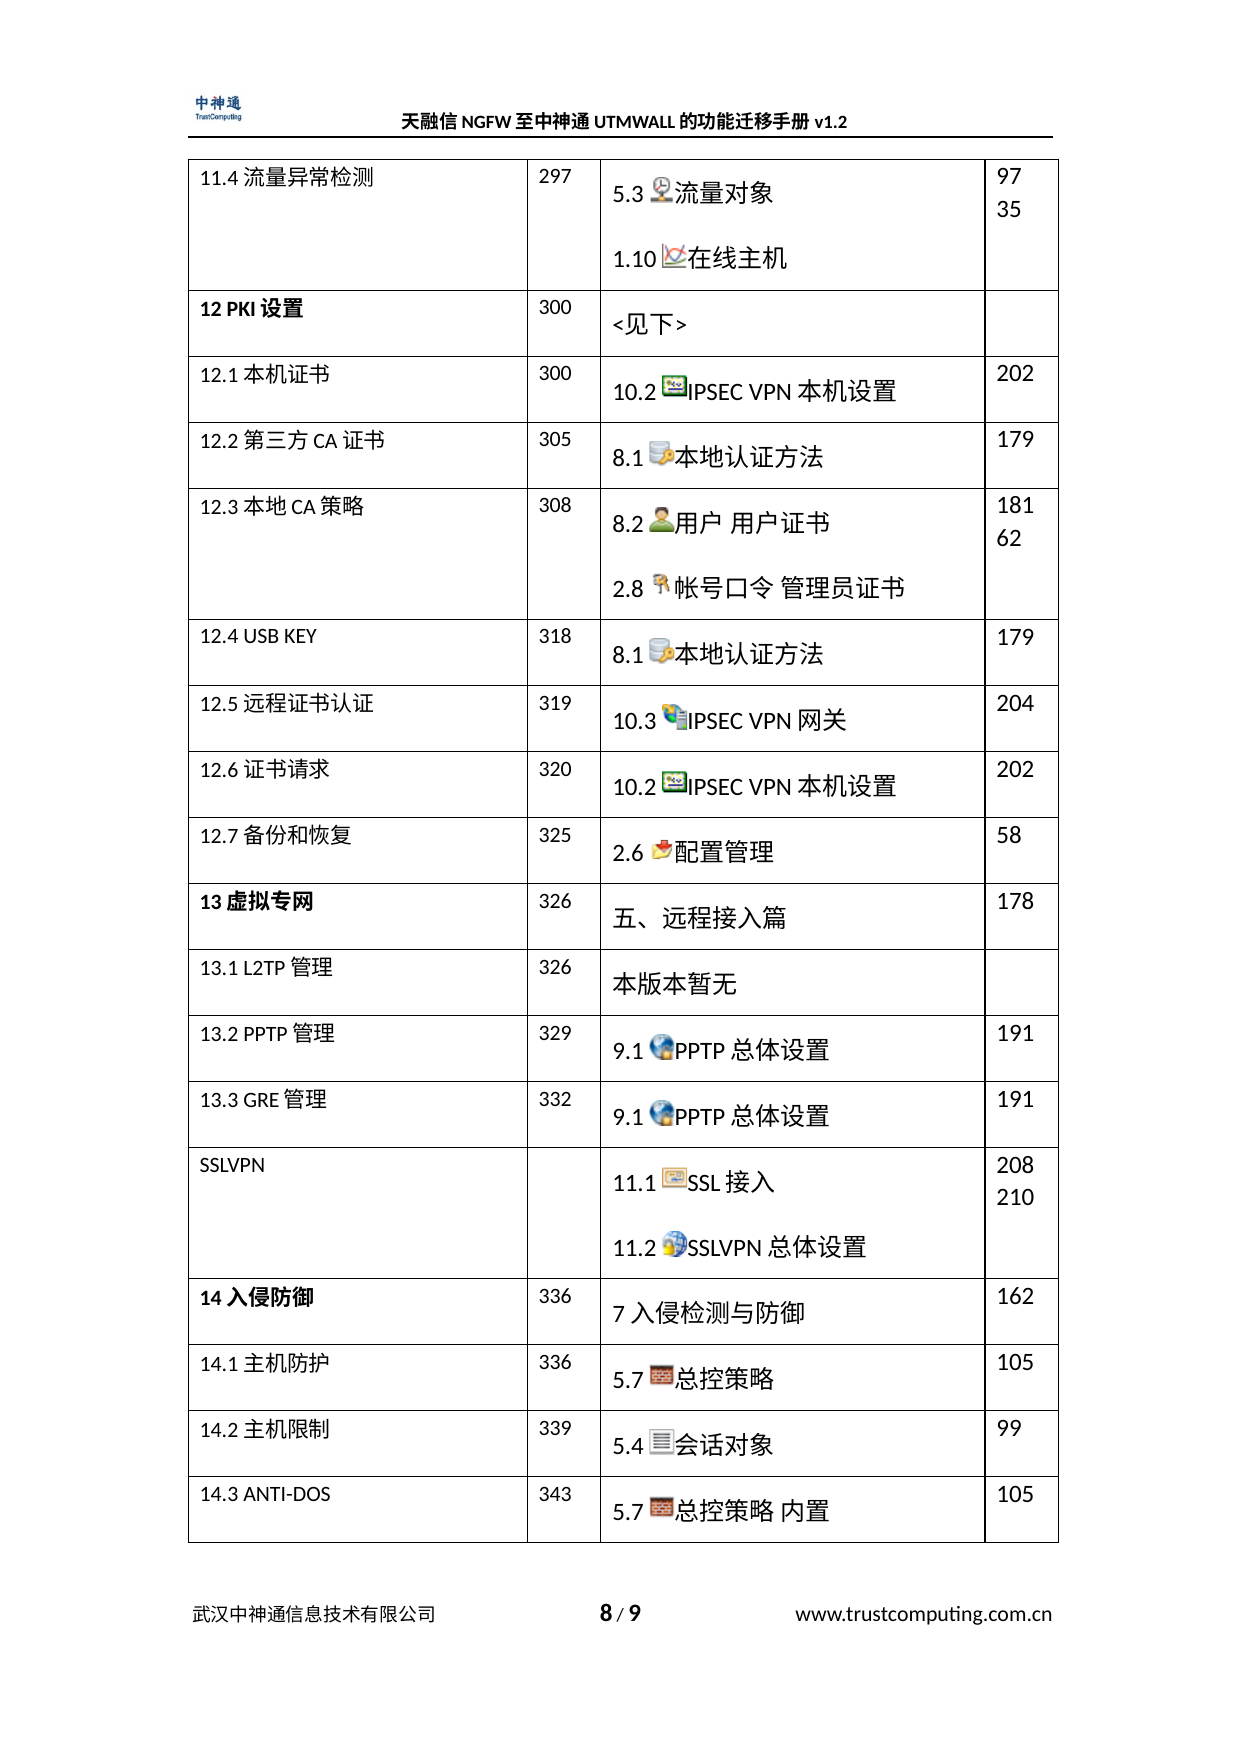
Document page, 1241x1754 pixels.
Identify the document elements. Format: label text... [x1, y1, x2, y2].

table_cell 12.2 第三方CA证书 [189, 423, 527, 488]
table_cell 319 [528, 686, 600, 751]
table_cell 162 [986, 1279, 1058, 1344]
table_cell 13 虚拟专网 [189, 884, 527, 949]
table_cell 208 210 [986, 1148, 1058, 1278]
table_cell 12.7 备份和恢复 [189, 818, 527, 883]
table_cell 179 [986, 620, 1058, 685]
picture [649, 1100, 675, 1126]
picture [187, 88, 248, 129]
table_cell 12.3 本地CA策略 [189, 489, 527, 619]
table_cell 305 [528, 423, 600, 488]
table_cell 105 [986, 1477, 1058, 1542]
table_cell 2.6 配置管理 [601, 818, 984, 883]
table_cell [528, 1148, 600, 1278]
table_cell 14 入侵防御 [189, 1279, 527, 1344]
table_cell 326 [528, 950, 600, 1015]
table_cell 191 [986, 1016, 1058, 1081]
table_cell 339 [528, 1411, 600, 1476]
table_cell 336 [528, 1279, 600, 1344]
picture [649, 572, 675, 597]
table_cell 12.5 远程证书认证 [189, 686, 527, 751]
table_cell 202 [986, 752, 1058, 817]
table_cell 9.1 PPTP总体设置 [601, 1082, 984, 1147]
table_cell <见下> [601, 291, 984, 356]
table_cell [986, 950, 1058, 1015]
table_cell 10.3 IPSEC VPN网关 [601, 686, 984, 751]
table_cell 297 [528, 160, 600, 289]
table_cell 13.2 PPTP管理 [189, 1016, 527, 1081]
picture [649, 1495, 675, 1521]
table_cell 本版本暂无 [601, 950, 984, 1015]
picture [662, 1231, 688, 1257]
table_cell 7 入侵检测与防御 [601, 1279, 984, 1344]
table_cell 300 [528, 357, 600, 422]
table_cell 8.2 用户 用户证书 2.8 帐号口令 管理员证书 [601, 489, 984, 619]
table_cell 13.3 GRE管理 [189, 1082, 527, 1147]
table_cell 318 [528, 620, 600, 685]
picture [662, 242, 688, 268]
picture [662, 375, 688, 400]
table_cell 5.7 总控策略 [601, 1345, 984, 1410]
table_cell 202 [986, 357, 1058, 422]
table_cell 12.4 USB KEY [189, 620, 527, 685]
table_cell 五、远程接入篇 [601, 884, 984, 949]
table_cell 343 [528, 1477, 600, 1542]
table_cell SSLVPN [189, 1148, 527, 1278]
picture [662, 704, 688, 730]
table_cell 12.6 证书请求 [189, 752, 527, 817]
table_cell 300 [528, 291, 600, 356]
picture [649, 836, 675, 862]
table_cell 8.1 本地认证方法 [601, 620, 984, 685]
table_cell 97 35 [986, 160, 1058, 289]
table_cell [986, 291, 1058, 356]
table_cell 12.1 本机证书 [189, 357, 527, 422]
table_cell 9.1 PPTP总体设置 [601, 1016, 984, 1081]
table_cell 5.7 总控策略 内置 [601, 1477, 984, 1542]
table_cell 181 62 [986, 489, 1058, 619]
table_cell 179 [986, 423, 1058, 488]
table_cell 14.1 主机防护 [189, 1345, 527, 1410]
table_cell 336 [528, 1345, 600, 1410]
table_cell 10.2 IPSEC VPN本机设置 [601, 752, 984, 817]
table_cell 10.2 IPSEC VPN本机设置 [601, 357, 984, 422]
table_cell 320 [528, 752, 600, 817]
table_cell 8.1 本地认证方法 [601, 423, 984, 488]
table_cell 5.4 会话对象 [601, 1411, 984, 1476]
table_cell 99 [986, 1411, 1058, 1476]
table_cell 308 [528, 489, 600, 619]
table_cell 14.2 主机限制 [189, 1411, 527, 1476]
picture [649, 638, 675, 664]
table_cell 326 [528, 884, 600, 949]
table_cell 191 [986, 1082, 1058, 1147]
table_cell 13.1 L2TP管理 [189, 950, 527, 1015]
table_cell 332 [528, 1082, 600, 1147]
table_cell 105 [986, 1345, 1058, 1410]
picture [649, 1363, 675, 1389]
picture [649, 441, 675, 466]
table_cell 11.1 SSL接入 11.2 SSLVPN总体设置 [601, 1148, 984, 1278]
table_cell 204 [986, 686, 1058, 751]
picture [649, 1034, 675, 1060]
table_cell 58 [986, 818, 1058, 883]
picture [649, 507, 675, 532]
table_cell 5.3 流量对象 1.10 在线主机 [601, 160, 984, 289]
picture [662, 770, 688, 796]
table_cell 329 [528, 1016, 600, 1081]
table_cell 14.3 ANTI-DOS [189, 1477, 527, 1542]
table_cell 12 PKI设置 [189, 291, 527, 356]
picture [662, 1166, 688, 1192]
table_cell 11.4 流量异常检测 [189, 160, 527, 289]
table_cell 178 [986, 884, 1058, 949]
picture [649, 1429, 675, 1455]
table_cell 325 [528, 818, 600, 883]
picture [649, 177, 675, 203]
